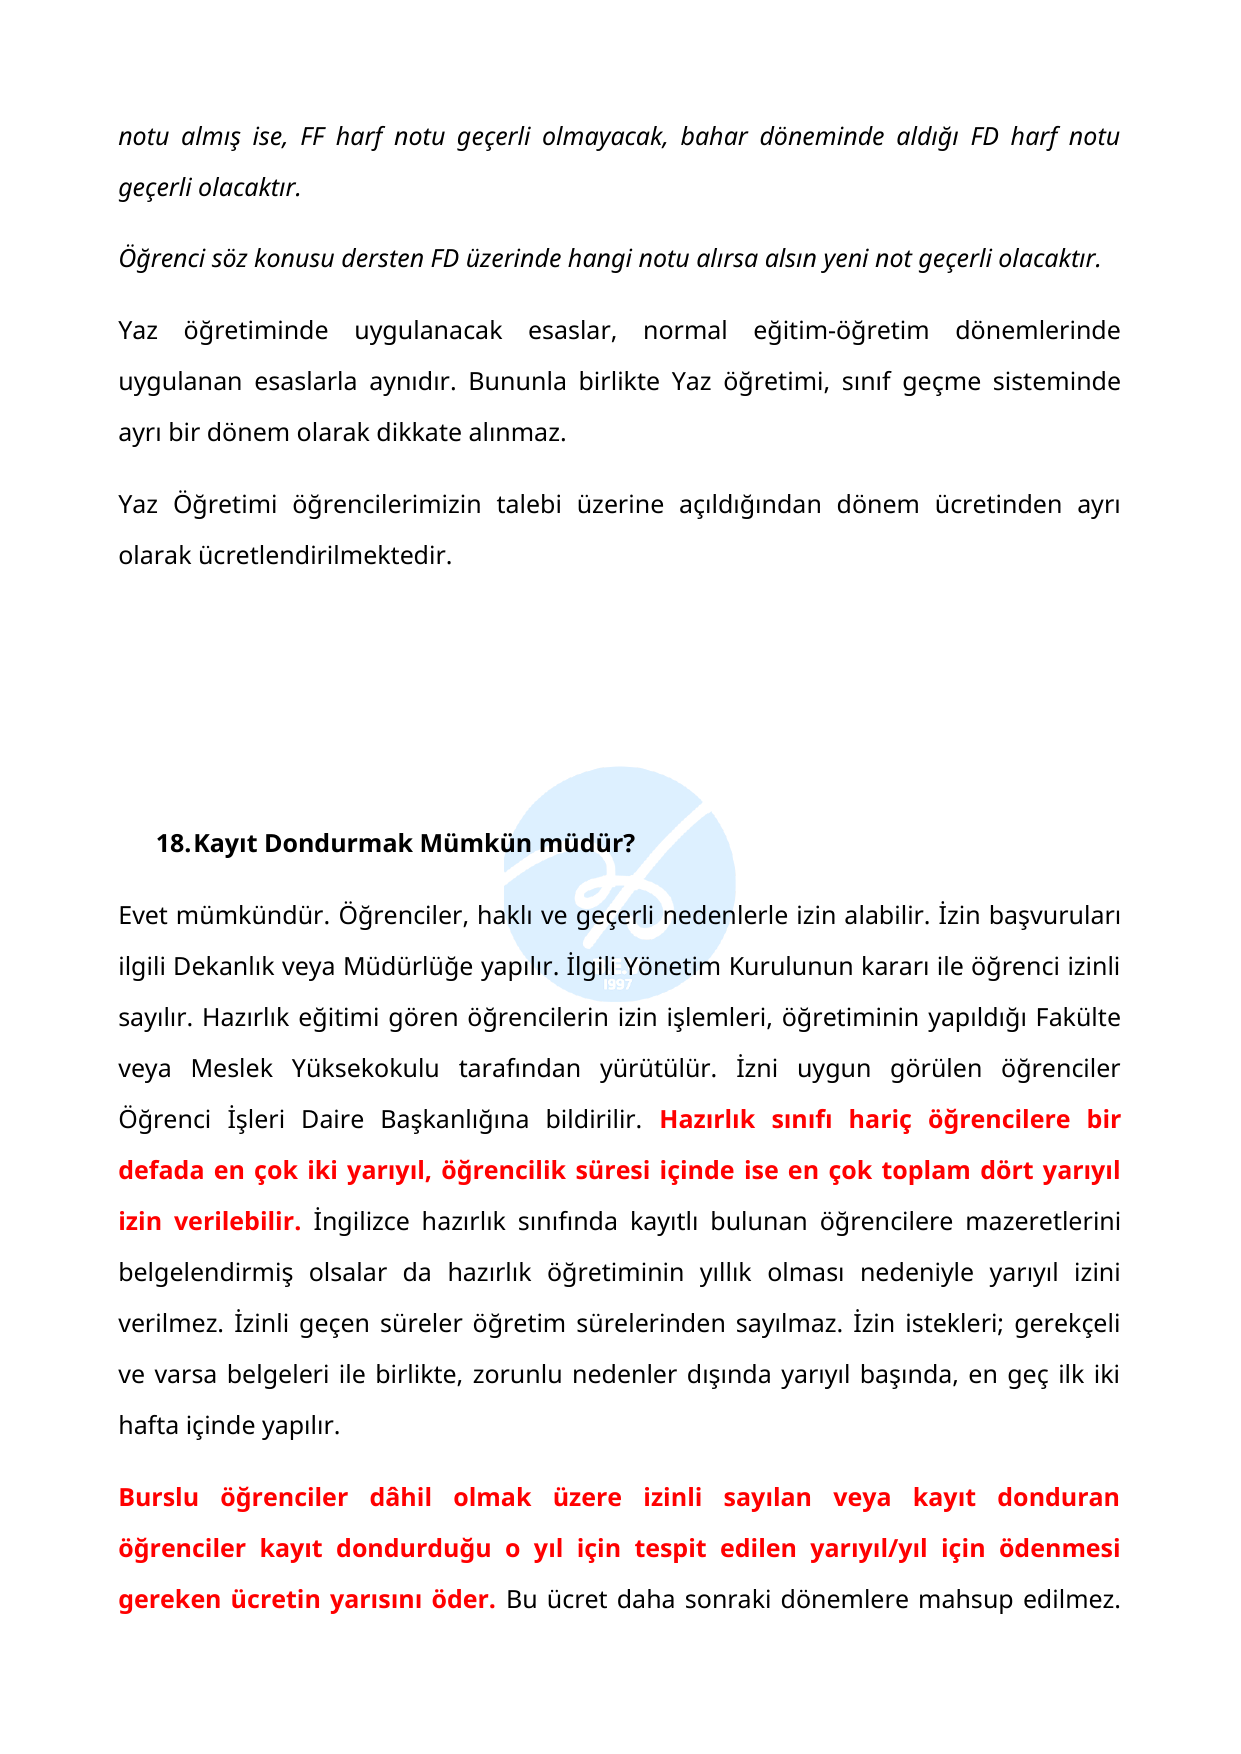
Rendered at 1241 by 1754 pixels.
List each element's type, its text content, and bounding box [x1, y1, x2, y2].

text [118, 118, 1122, 203]
text Evet mümkündür. Öğrenciler, haklı ve geçerli nedenlerle izin alabilir. İzin başvuruları ilgili Dekanlık veya Müdürlüğe yapılır. İlgili Yönetim Kurulunun kararı ile öğrenci izinli sayılır. Hazırlık eğitimi gören öğrencilerin izin işlemleri, öğretiminin yapıldığı Fakülte veya Meslek Yüksekokulu tarafından yürütülür. İzni uygun görülen öğrenciler Öğrenci İşleri Daire Başkanlığına bildirilir. Hazırlık sınıfı hariç öğrencilere bir defada en çok iki yarıyıl, öğrencilik süresi içinde ise en çok toplam dört yarıyıl izin verilebilir. İngilizce hazırlık sınıfında kayıtlı bulunan öğrencilere mazeretlerini belgelendirmiş olsalar da hazırlık öğretiminin yıllık olması nedeniyle yarıyıl izini verilmez. İzinli geçen süreler öğretim sürelerinden sayılmaz. İzin istekleri; gerekçeli ve varsa belgeleri ile birlikte, zorunlu nedenler dışında yarıyıl başında, en geç ilk iki hafta içinde yapılır. [118, 897, 1122, 1442]
text Yaz öğretiminde uygulanacak esaslar, normal eğitim-öğretim dönemlerinde uygulanan esaslarla aynıdır. Bununla birlikte Yaz öğretimi, sınıf geçme sisteminde ayrı bir dönem olarak dikkate alınmaz. [118, 313, 1122, 449]
text Yaz Öğretimi öğrencilerimizin talebi üzerine açıldığından dönem ücretinden ayrı olarak ücretlendirilmektedir. [118, 487, 1122, 572]
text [118, 1479, 1122, 1616]
text Öğrenci söz konusu dersten FD üzerinde hangi notu alırsa alsın yeni not geçerli olacaktır. [118, 241, 1122, 275]
list Kayıt Dondurmak Mümkün müdür? [156, 825, 1122, 859]
